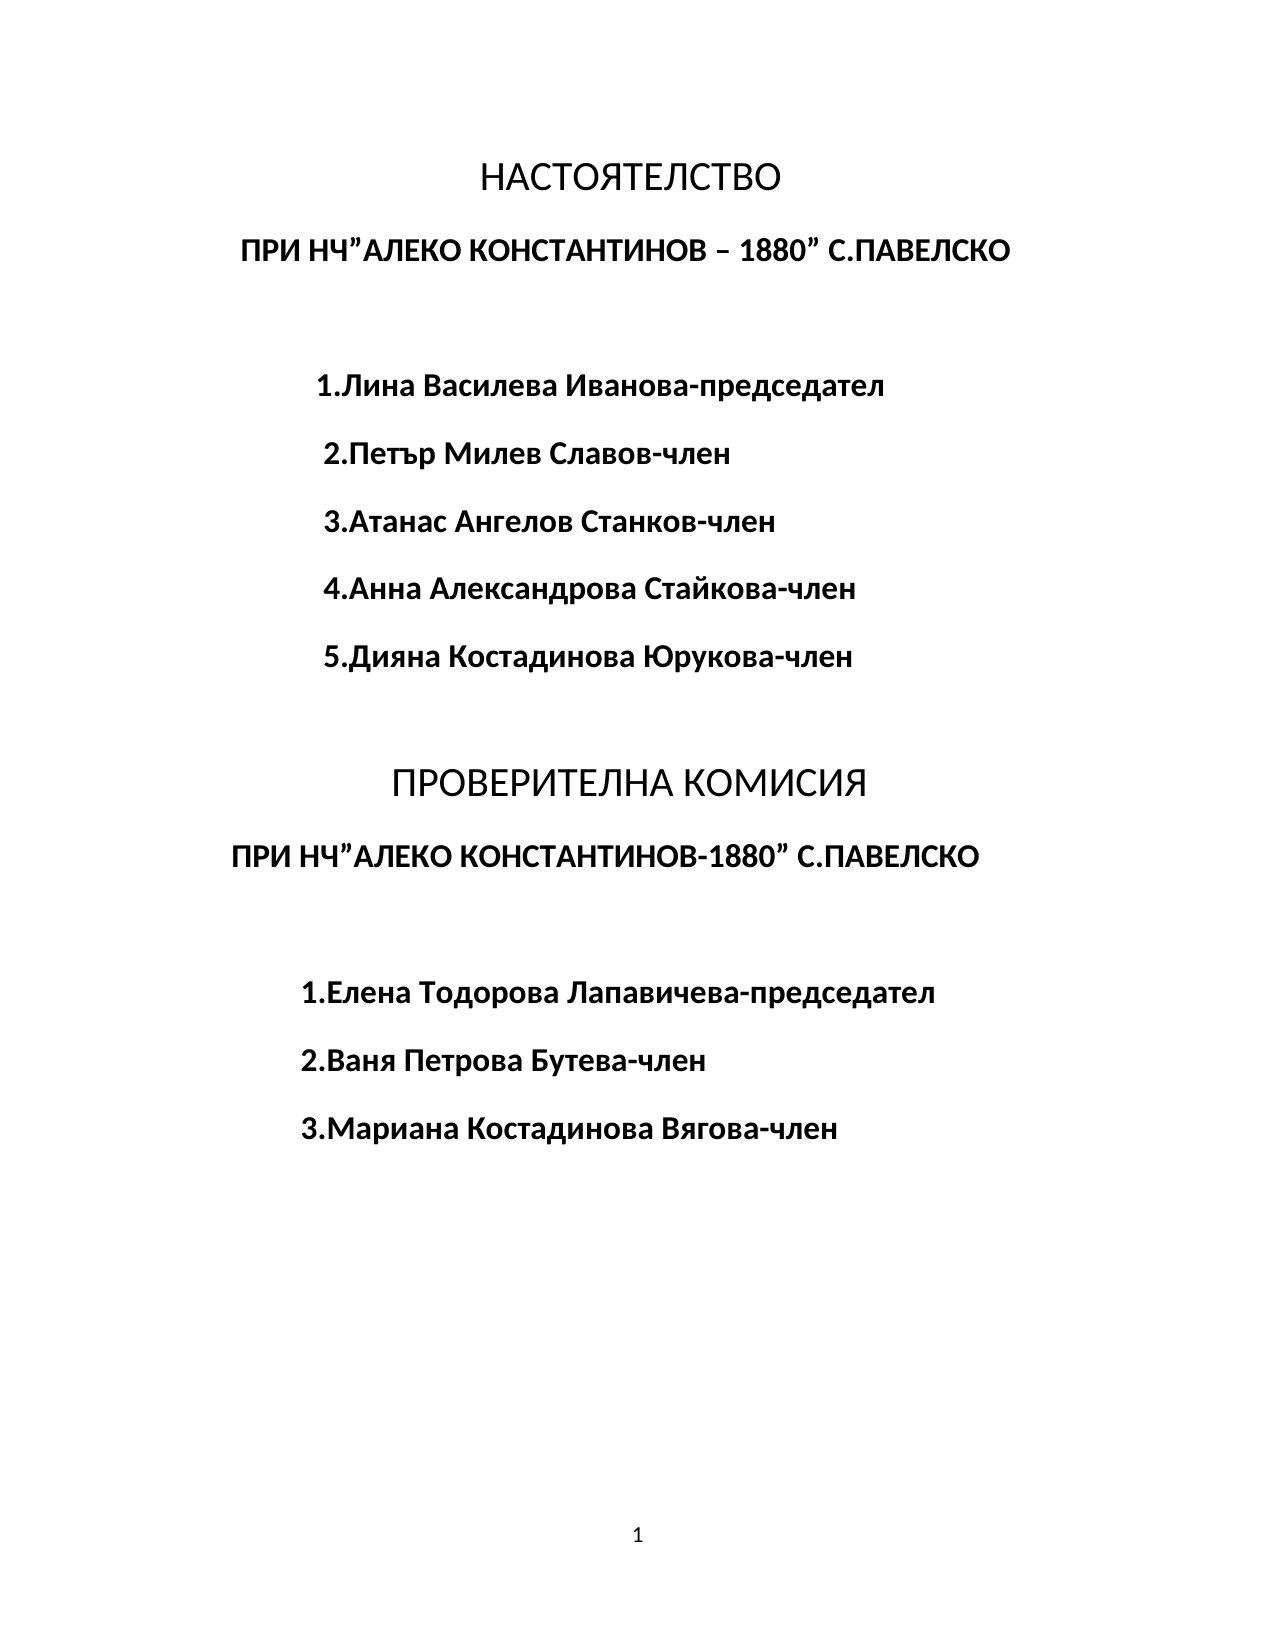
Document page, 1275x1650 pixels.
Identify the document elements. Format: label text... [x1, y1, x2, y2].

text 1.Лина Василева Иванова-председател [150, 364, 1125, 405]
text 5.Дияна Костадинова Юрукова-член [150, 635, 1125, 676]
text 2.Ваня Петрова Бутева-член [150, 1039, 1125, 1080]
text 1.Елена Тодорова Лапавичева-председател [150, 972, 1125, 1012]
text 3.Атанас Ангелов Станков-член [150, 500, 1125, 540]
text ПРИ НЧ”АЛЕКО КОНСТАНТИНОВ – 1880” С.ПАВЕЛСКО [150, 229, 1125, 270]
text НАСТОЯТЕЛСТВО [150, 150, 1125, 201]
text 3.Мариана Костадинова Вягова-член [150, 1107, 1125, 1147]
text ПРИ НЧ”АЛЕКО КОНСТАНТИНОВ-1880” С.ПАВЕЛСКО [150, 835, 1125, 876]
text 2.Петър Милев Славов-член [150, 432, 1125, 473]
text 4.Анна Александрова Стайкова-член [150, 567, 1125, 608]
text ПРОВЕРИТЕЛНА КОМИСИЯ [150, 756, 1125, 806]
